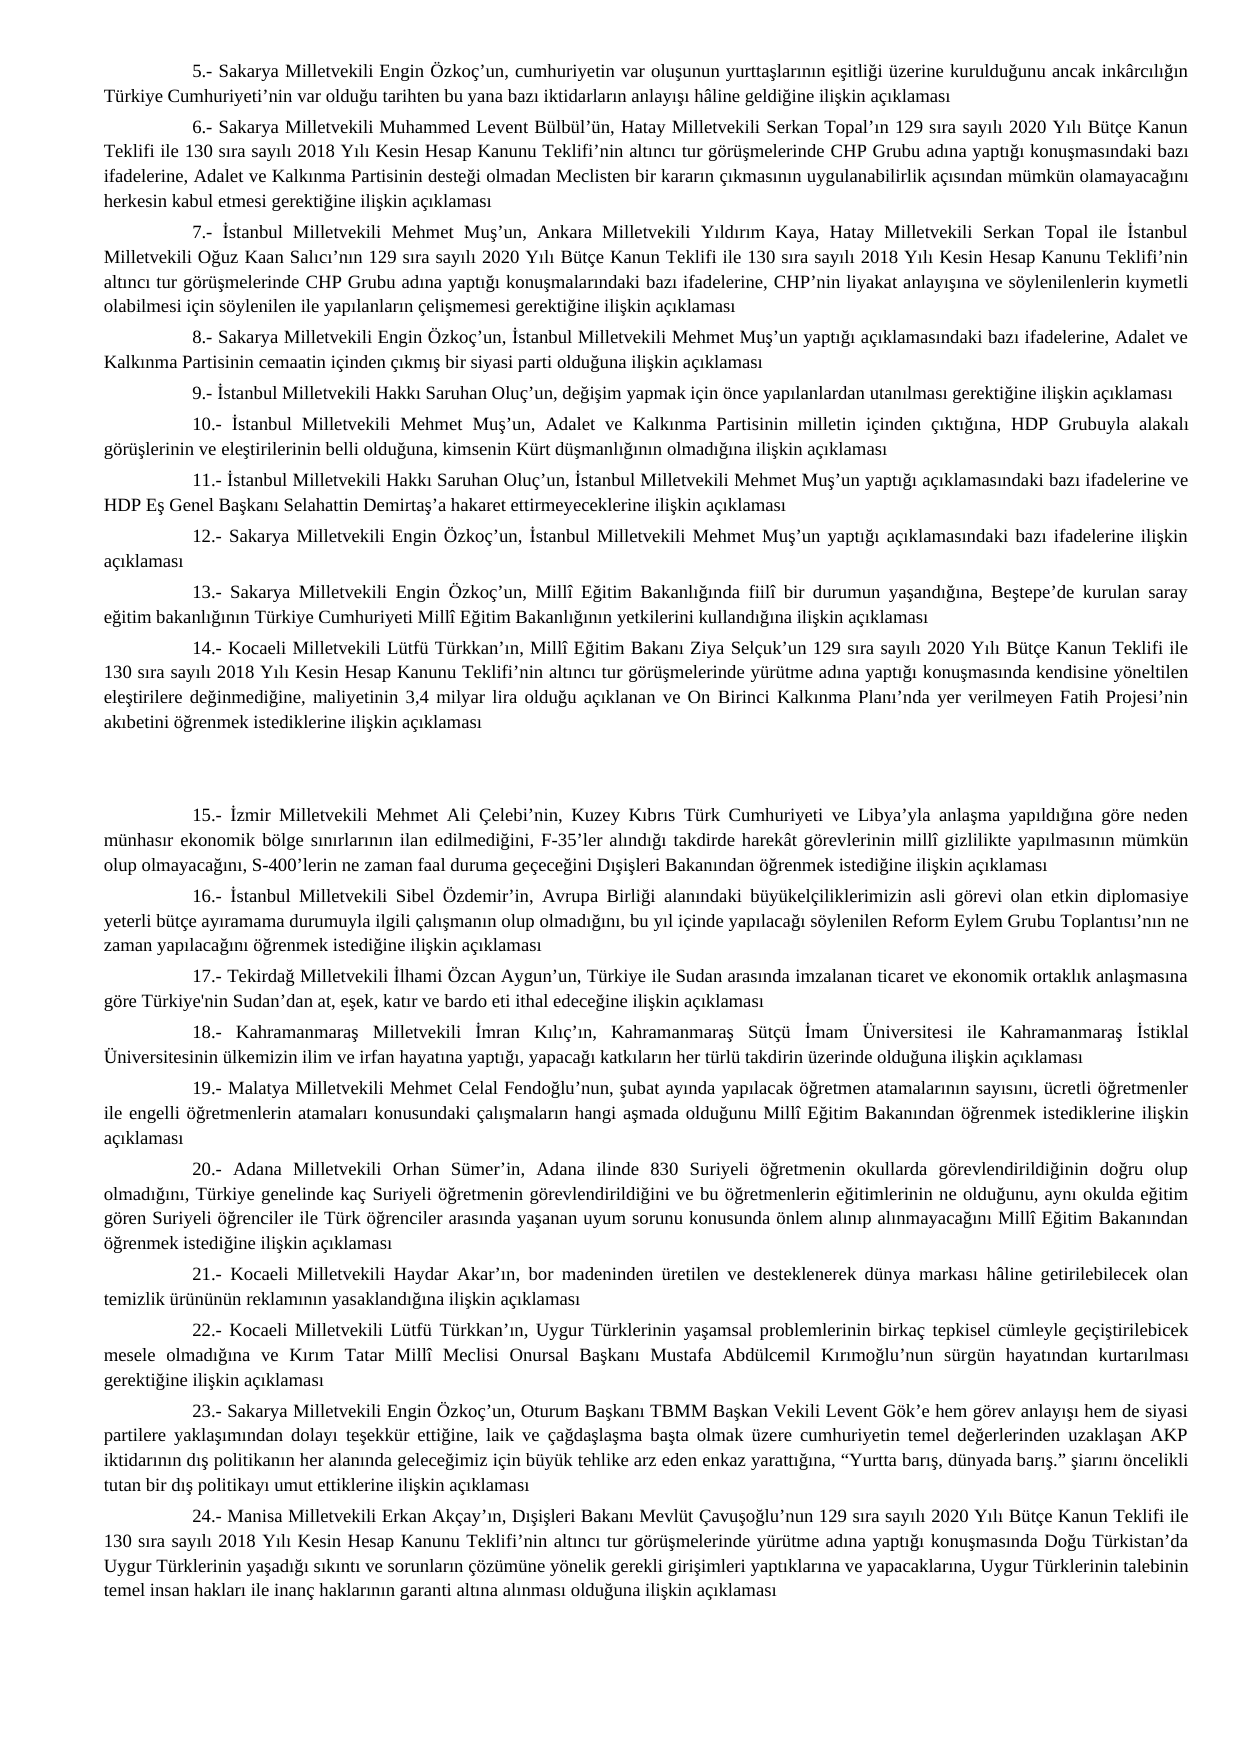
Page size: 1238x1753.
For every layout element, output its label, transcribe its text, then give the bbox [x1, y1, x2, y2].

text 17.- Tekirdağ Milletvekili İlhami Özcan Aygun’un, Türkiye ile Sudan arasında imzalanan ticaret ve ekonomik ortaklık anlaşmasına göre Türkiye'nin Sudan’dan at, eşek, katır ve bardo eti ithal edeceğine ilişkin açıklaması [103, 965, 1190, 1012]
text 16.- İstanbul Milletvekili Sibel Özdemir’in, Avrupa Birliği alanındaki büyükelçiliklerimizin asli görevi olan etkin diplomasiye yeterli bütçe ayıramama durumuyla ilgili çalışmanın olup olmadığını, bu yıl içinde yapılacağı söylenilen Reform Eylem Grubu Toplantısı’nın ne zaman yapılacağını öğrenmek istediğine ilişkin açıklaması [103, 885, 1190, 956]
text 20.- Adana Milletvekili Orhan Sümer’in, Adana ilinde 830 Suriyeli öğretmenin okullarda görevlendirildiğinin doğru olup olmadığını, Türkiye genelinde kaç Suriyeli öğretmenin görevlendirildiğini ve bu öğretmenlerin eğitimlerinin ne olduğunu, aynı okulda eğitim gören Suriyeli öğrenciler ile Türk öğrenciler arasında yaşanan uyum sorunu konusunda önlem alınıp alınmayacağını Millî Eğitim Bakanından öğrenmek istediğine ilişkin açıklaması [103, 1158, 1190, 1253]
text 5.- Sakarya Milletvekili Engin Özkoç’un, cumhuriyetin var oluşunun yurttaşlarının eşitliği üzerine kurulduğunu ancak inkârcılığın Türkiye Cumhuriyeti’nin var olduğu tarihten bu yana bazı iktidarların anlayışı hâline geldiğine ilişkin açıklaması [103, 60, 1190, 106]
text 14.- Kocaeli Milletvekili Lütfü Türkkan’ın, Millî Eğitim Bakanı Ziya Selçuk’un 129 sıra sayılı 2020 Yılı Bütçe Kanun Teklifi ile 130 sıra sayılı 2018 Yılı Kesin Hesap Kanunu Teklifi’nin altıncı tur görüşmelerinde yürütme adına yaptığı konuşmasında kendisine yöneltilen eleştirilere değinmediğine, maliyetinin 3,4 milyar lira olduğu açıklanan ve On Birinci Kalkınma Planı’nda yer verilmeyen Fatih Projesi’nin akıbetini öğrenmek istediklerine ilişkin açıklaması [103, 637, 1190, 732]
text 21.- Kocaeli Milletvekili Haydar Akar’ın, bor madeninden üretilen ve desteklenerek dünya markası hâline getirilebilecek olan temizlik ürününün reklamının yasaklandığına ilişkin açıklaması [103, 1263, 1190, 1309]
text 6.- Sakarya Milletvekili Muhammed Levent Bülbül’ün, Hatay Milletvekili Serkan Topal’ın 129 sıra sayılı 2020 Yılı Bütçe Kanun Teklifi ile 130 sıra sayılı 2018 Yılı Kesin Hesap Kanunu Teklifi’nin altıncı tur görüşmelerinde CHP Grubu adına yaptığı konuşmasındaki bazı ifadelerine, Adalet ve Kalkınma Partisinin desteği olmadan Meclisten bir kararın çıkmasının uygulanabilirlik açısından mümkün olamayacağını herkesin kabul etmesi gerektiğine ilişkin açıklaması [103, 116, 1190, 211]
text 7.- İstanbul Milletvekili Mehmet Muş’un, Ankara Milletvekili Yıldırım Kaya, Hatay Milletvekili Serkan Topal ile İstanbul Milletvekili Oğuz Kaan Salıcı’nın 129 sıra sayılı 2020 Yılı Bütçe Kanun Teklifi ile 130 sıra sayılı 2018 Yılı Kesin Hesap Kanunu Teklifi’nin altıncı tur görüşmelerinde CHP Grubu adına yaptığı konuşmalarındaki bazı ifadelerine, CHP’nin liyakat anlayışına ve söylenilenlerin kıymetli olabilmesi için söylenilen ile yapılanların çelişmemesi gerektiğine ilişkin açıklaması [103, 221, 1190, 317]
text 13.- Sakarya Milletvekili Engin Özkoç’un, Millî Eğitim Bakanlığında fiilî bir durumun yaşandığına, Beştepe’de kurulan saray eğitim bakanlığının Türkiye Cumhuriyeti Millî Eğitim Bakanlığının yetkilerini kullandığına ilişkin açıklaması [103, 581, 1190, 627]
text 10.- İstanbul Milletvekili Mehmet Muş’un, Adalet ve Kalkınma Partisinin milletin içinden çıktığına, HDP Grubuyla alakalı görüşlerinin ve eleştirilerinin belli olduğuna, kimsenin Kürt düşmanlığının olmadığına ilişkin açıklaması [103, 413, 1190, 459]
text 23.- Sakarya Milletvekili Engin Özkoç’un, Oturum Başkanı TBMM Başkan Vekili Levent Gök’e hem görev anlayışı hem de siyasi partilere yaklaşımından dolayı teşekkür ettiğine, laik ve çağdaşlaşma başta olmak üzere cumhuriyetin temel değerlerinden uzaklaşan AKP iktidarının dış politikanın her alanında geleceğimiz için büyük tehlike arz eden enkaz yarattığına, “Yurtta barış, dünyada barış.” şiarını öncelikli tutan bir dış politikayı umut ettiklerine ilişkin açıklaması [103, 1399, 1190, 1495]
text 19.- Malatya Milletvekili Mehmet Celal Fendoğlu’nun, şubat ayında yapılacak öğretmen atamalarının sayısını, ücretli öğretmenler ile engelli öğretmenlerin atamaları konusundaki çalışmaların hangi aşmada olduğunu Millî Eğitim Bakanından öğrenmek istediklerine ilişkin açıklaması [103, 1077, 1190, 1148]
text 18.- Kahramanmaraş Milletvekili İmran Kılıç’ın, Kahramanmaraş Sütçü İmam Üniversitesi ile Kahramanmaraş İstiklal Üniversitesinin ülkemizin ilim ve irfan hayatına yaptığı, yapacağı katkıların her türlü takdirin üzerinde olduğuna ilişkin açıklaması [103, 1021, 1190, 1067]
text 12.- Sakarya Milletvekili Engin Özkoç’un, İstanbul Milletvekili Mehmet Muş’un yaptığı açıklamasındaki bazı ifadelerine ilişkin açıklaması [103, 525, 1190, 571]
text 15.- İzmir Milletvekili Mehmet Ali Çelebi’nin, Kuzey Kıbrıs Türk Cumhuriyeti ve Libya’yla anlaşma yapıldığına göre neden münhasır ekonomik bölge sınırlarının ilan edilmediğini, F-35’ler alındığı takdirde harekât görevlerinin millî gizlilikte yapılmasının mümkün olup olmayacağını, S-400’lerin ne zaman faal duruma geçeceğini Dışişleri Bakanından öğrenmek istediğine ilişkin açıklaması [103, 804, 1190, 875]
text 22.- Kocaeli Milletvekili Lütfü Türkkan’ın, Uygur Türklerinin yaşamsal problemlerinin birkaç tepkisel cümleyle geçiştirilebicek mesele olmadığına ve Kırım Tatar Millî Meclisi Onursal Başkanı Mustafa Abdülcemil Kırımoğlu’nun sürgün hayatından kurtarılması gerektiğine ilişkin açıklaması [103, 1319, 1190, 1390]
text 9.- İstanbul Milletvekili Hakkı Saruhan Oluç’un, değişim yapmak için önce yapılanlardan utanılması gerektiğine ilişkin açıklaması [103, 382, 1190, 404]
text 11.- İstanbul Milletvekili Hakkı Saruhan Oluç’un, İstanbul Milletvekili Mehmet Muş’un yaptığı açıklamasındaki bazı ifadelerine ve HDP Eş Genel Başkanı Selahattin Demirtaş’a hakaret ettirmeyeceklerine ilişkin açıklaması [103, 469, 1190, 515]
text 8.- Sakarya Milletvekili Engin Özkoç’un, İstanbul Milletvekili Mehmet Muş’un yaptığı açıklamasındaki bazı ifadelerine, Adalet ve Kalkınma Partisinin cemaatin içinden çıkmış bir siyasi parti olduğuna ilişkin açıklaması [103, 326, 1190, 373]
text 24.- Manisa Milletvekili Erkan Akçay’ın, Dışişleri Bakanı Mevlüt Çavuşoğlu’nun 129 sıra sayılı 2020 Yılı Bütçe Kanun Teklifi ile 130 sıra sayılı 2018 Yılı Kesin Hesap Kanunu Teklifi’nin altıncı tur görüşmelerinde yürütme adına yaptığı konuşmasında Doğu Türkistan’da Uygur Türklerinin yaşadığı sıkıntı ve sorunların çözümüne yönelik gerekli girişimleri yaptıklarına ve yapacaklarına, Uygur Türklerinin talebinin temel insan hakları ile inanç haklarının garanti altına alınması olduğuna ilişkin açıklaması [103, 1505, 1190, 1601]
